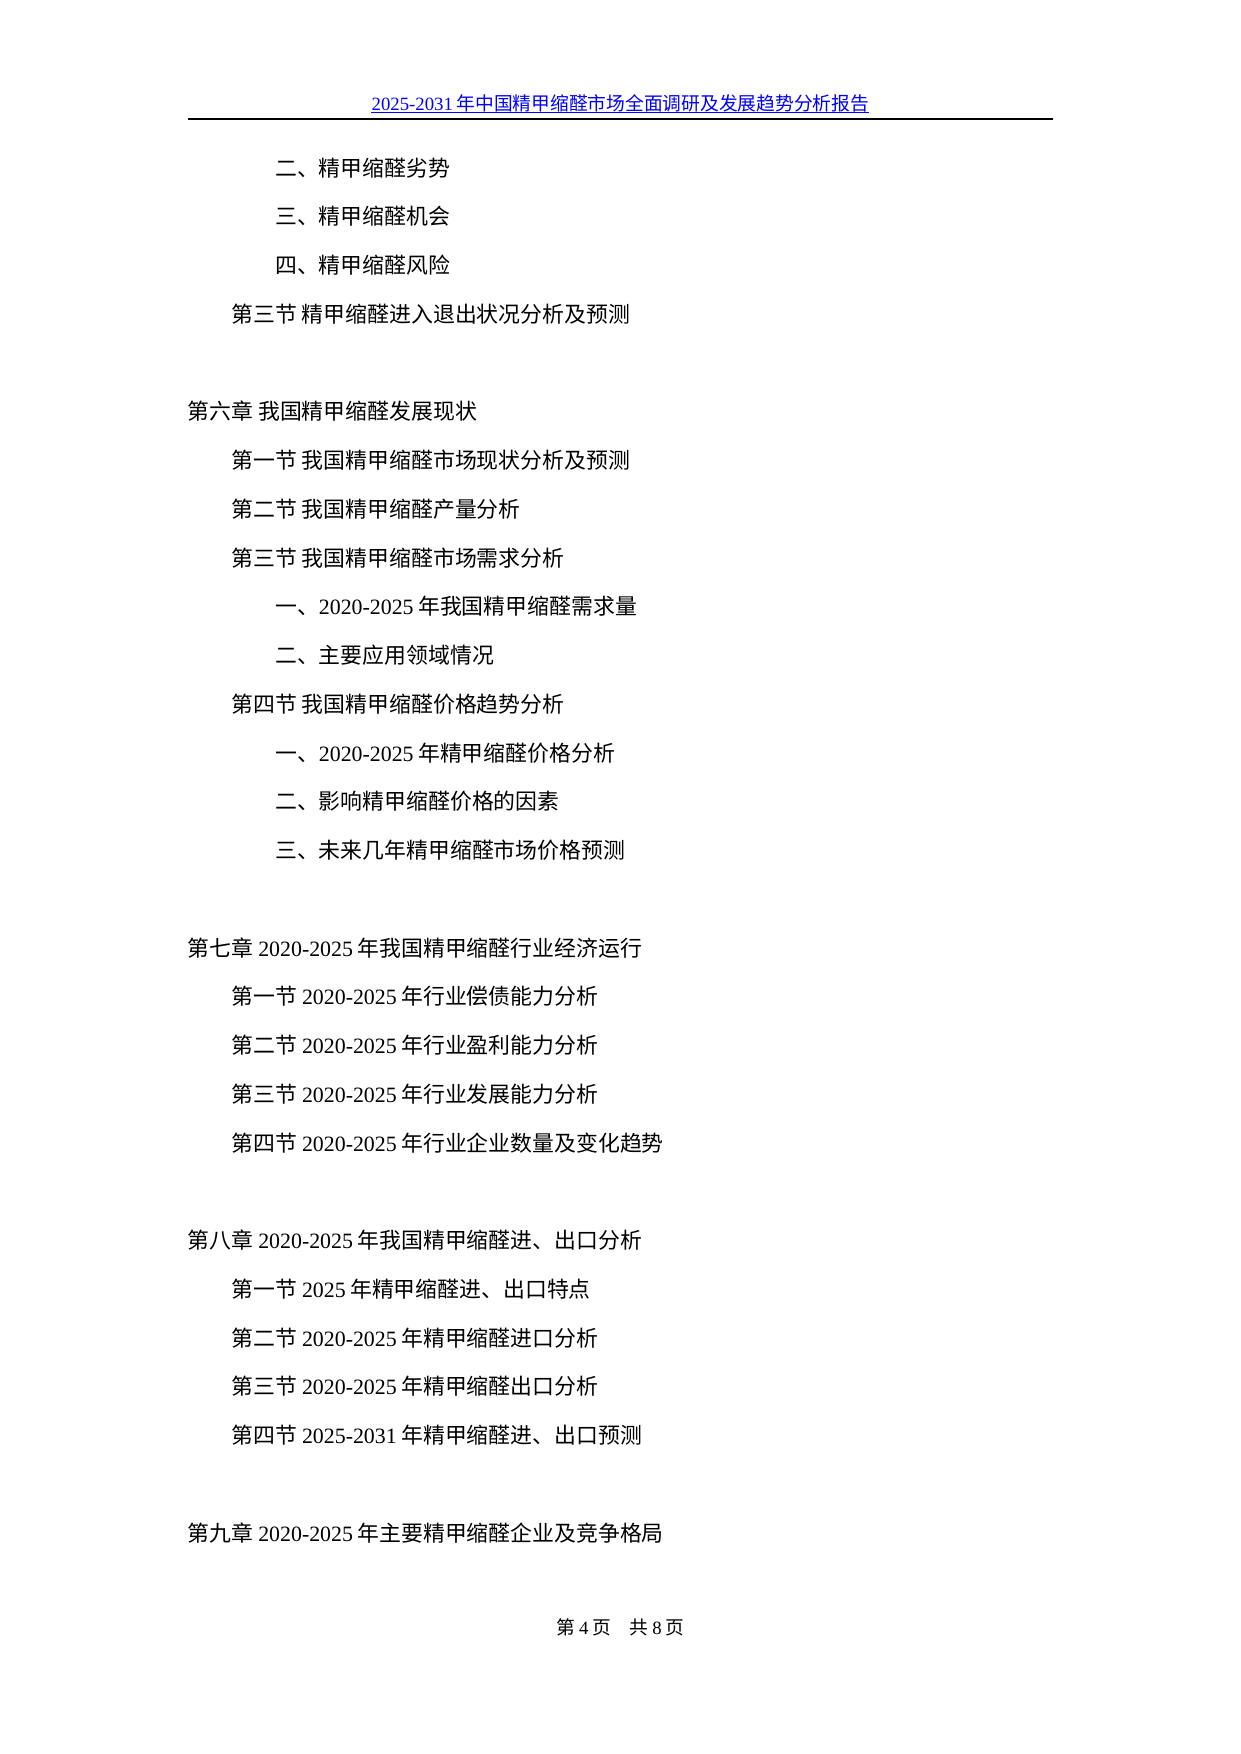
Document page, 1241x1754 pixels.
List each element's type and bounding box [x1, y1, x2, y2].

text [187, 150, 1053, 1548]
